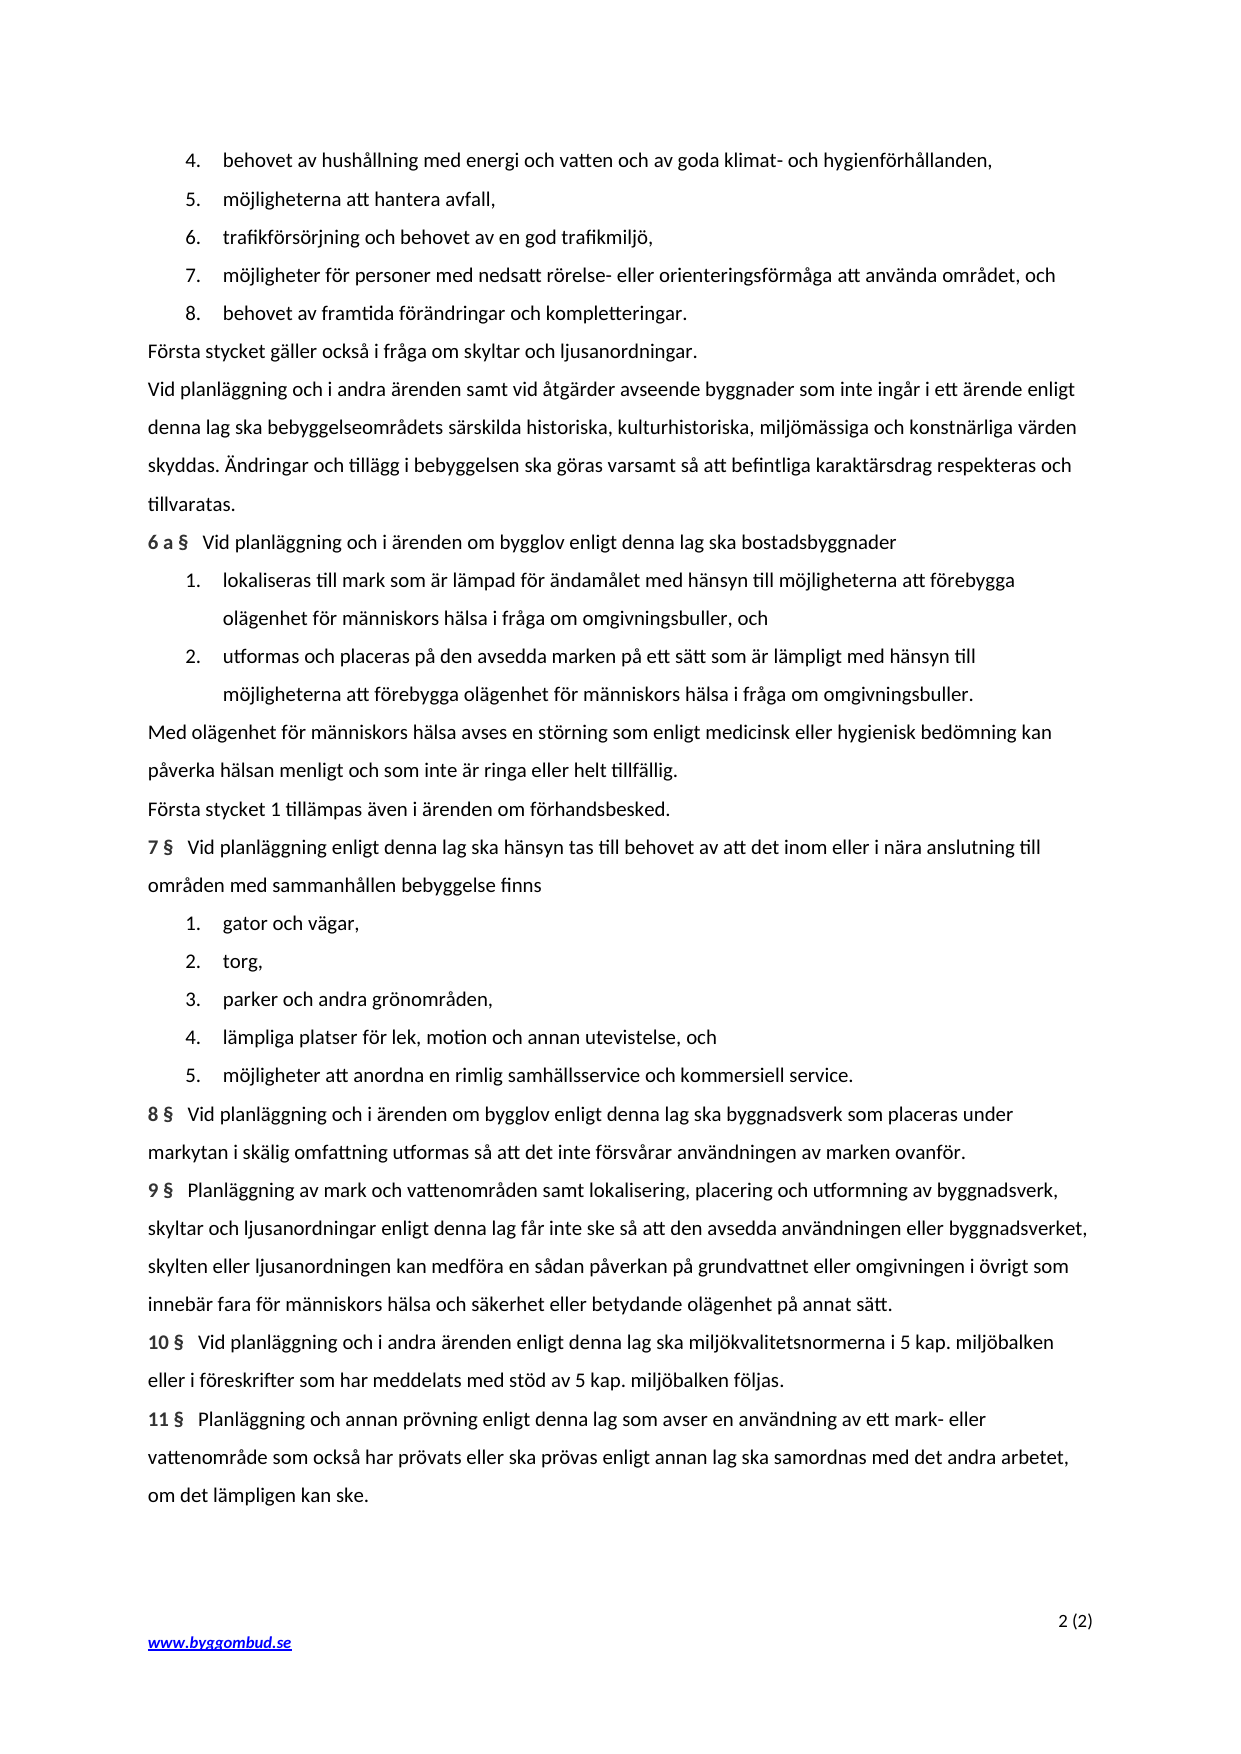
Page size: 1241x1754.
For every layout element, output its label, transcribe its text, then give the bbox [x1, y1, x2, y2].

list parker och andra grönområden, [185, 986, 1093, 1012]
list behovet av framtida förändringar och kompletteringar. [185, 300, 1093, 326]
list möjligheterna att hantera avfall, [185, 186, 1093, 211]
list torg, [185, 948, 1093, 974]
text 6 a § Vid planläggning och i ärenden om bygglov enligt denna lag ska bostadsbyggnader [148, 529, 1093, 554]
text Första stycket 1 tillämpas även i ärenden om förhandsbesked. [148, 796, 1093, 821]
text 10 § Vid planläggning och i andra ärenden enligt denna lag ska miljökvalitetsnormerna i 5 kap. miljöbalken eller i föreskrifter som har meddelats med stöd av 5 kap. miljöbalken följas. [148, 1329, 1093, 1393]
list behovet av hushållning med energi och vatten och av goda klimat- och hygienförhållanden, [185, 148, 1093, 173]
list trafikförsörjning och behovet av en god trafikmiljö, [185, 224, 1093, 249]
text Med olägenhet för människors hälsa avses en störning som enligt medicinsk eller hygienisk bedömning kan påverka hälsan menligt och som inte är ringa eller helt tillfällig. [148, 719, 1093, 783]
text 11 § Planläggning och annan prövning enligt denna lag som avser en användning av ett mark- eller vattenområde som också har prövats eller ska prövas enligt annan lag ska samordnas med det andra arbetet, om det lämpligen kan ske. [148, 1406, 1093, 1507]
list gator och vägar, [185, 910, 1093, 936]
list lämpliga platser för lek, motion och annan utevistelse, och [185, 1024, 1093, 1050]
list möjligheter att anordna en rimlig samhällsservice och kommersiell service. [185, 1063, 1093, 1088]
list utformas och placeras på den avsedda marken på ett sätt som är lämpligt med hänsyn till möjligheterna att förebygga olägenhet för människors hälsa i fråga om omgivningsbuller. [185, 643, 1093, 707]
text 7 § Vid planläggning enligt denna lag ska hänsyn tas till behovet av att det inom eller i nära anslutning till områden med sammanhållen bebyggelse finns [148, 834, 1093, 897]
text Första stycket gäller också i fråga om skyltar och ljusanordningar. [148, 338, 1093, 364]
text 9 § Planläggning av mark och vattenområden samt lokalisering, placering och utformning av byggnadsverk, skyltar och ljusanordningar enligt denna lag får inte ske så att den avsedda användningen eller byggnadsverket, skylten eller ljusanordningen kan medföra en sådan påverkan på grundvattnet eller omgivningen i övrigt som innebär fara för människors hälsa och säkerhet eller betydande olägenhet på annat sätt. [148, 1177, 1093, 1317]
list möjligheter för personer med nedsatt rörelse- eller orienteringsförmåga att använda området, och [185, 262, 1093, 287]
list lokaliseras till mark som är lämpad för ändamålet med hänsyn till möjligheterna att förebygga olägenhet för människors hälsa i fråga om omgivningsbuller, och [185, 567, 1093, 631]
text 8 § Vid planläggning och i ärenden om bygglov enligt denna lag ska byggnadsverk som placeras under markytan i skälig omfattning utformas så att det inte försvårar användningen av marken ovanför. [148, 1101, 1093, 1164]
text Vid planläggning och i andra ärenden samt vid åtgärder avseende byggnader som inte ingår i ett ärende enligt denna lag ska bebyggelseområdets särskilda historiska, kulturhistoriska, miljömässiga och konstnärliga värden skyddas. Ändringar och tillägg i bebyggelsen ska göras varsamt så att befintliga karaktärsdrag respekteras och tillvaratas. [148, 376, 1093, 516]
